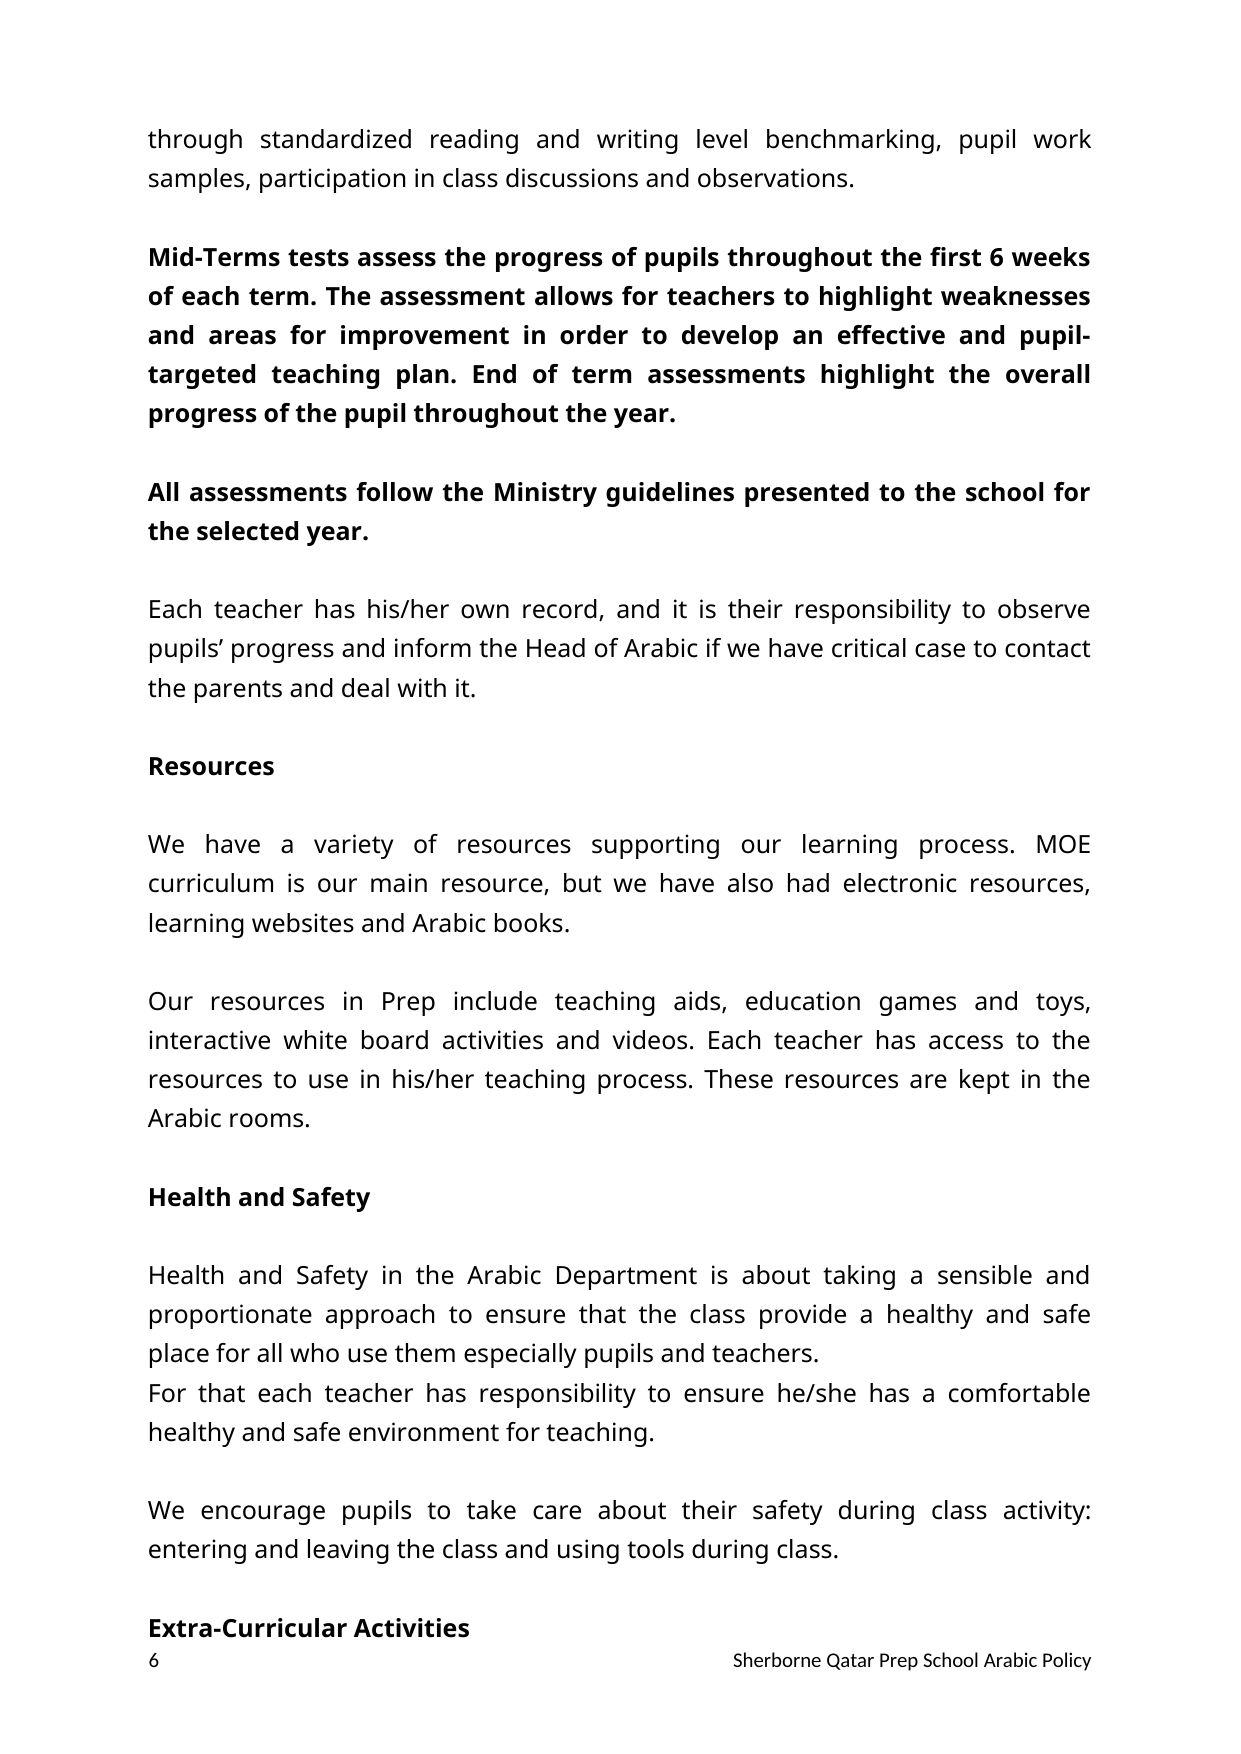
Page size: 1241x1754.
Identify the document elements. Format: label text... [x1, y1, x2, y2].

text Each teacher has his/her own record, and it is their responsibility to observe pupils’ progress and inform the Head of Arabic if we have critical case to contact the parents and deal with it. [148, 592, 1092, 704]
text Resources [148, 748, 1092, 783]
text Health and Safety [148, 1179, 1092, 1213]
text Our resources in Prep include teaching aids, education games and toys, interactive white board activities and videos. Each teacher has access to the resources to use in his/her teaching process. These resources are kept in the Arabic rooms. [148, 983, 1092, 1135]
text All assessments follow the Ministry guidelines presented to the school for the selected year. [148, 474, 1092, 548]
text We encourage pupils to take care about their safety during class activity: entering and leaving the class and using tools during class. [148, 1493, 1092, 1566]
text We have a variety of resources supporting our learning process. MOE curriculum is our main resource, but we have also had electronic resources, learning websites and Arabic books. [148, 827, 1092, 939]
text Extra-Curricular Activities [148, 1610, 1092, 1644]
text For that each teacher has responsibility to ensure he/she has a comfortable healthy and safe environment for teaching. [148, 1375, 1092, 1448]
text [148, 122, 1092, 195]
text Health and Safety in the Arabic Department is about taking a sensible and proportionate approach to ensure that the class provide a healthy and safe place for all who use them especially pupils and teachers. [148, 1258, 1092, 1370]
text Mid-Terms tests assess the progress of pupils throughout the first 6 weeks of each term. The assessment allows for teachers to highlight weaknesses and areas for improvement in order to develop an effective and pupil-targeted teaching plan. End of term assessments highlight the overall progress of the pupil throughout the year. [148, 239, 1092, 430]
